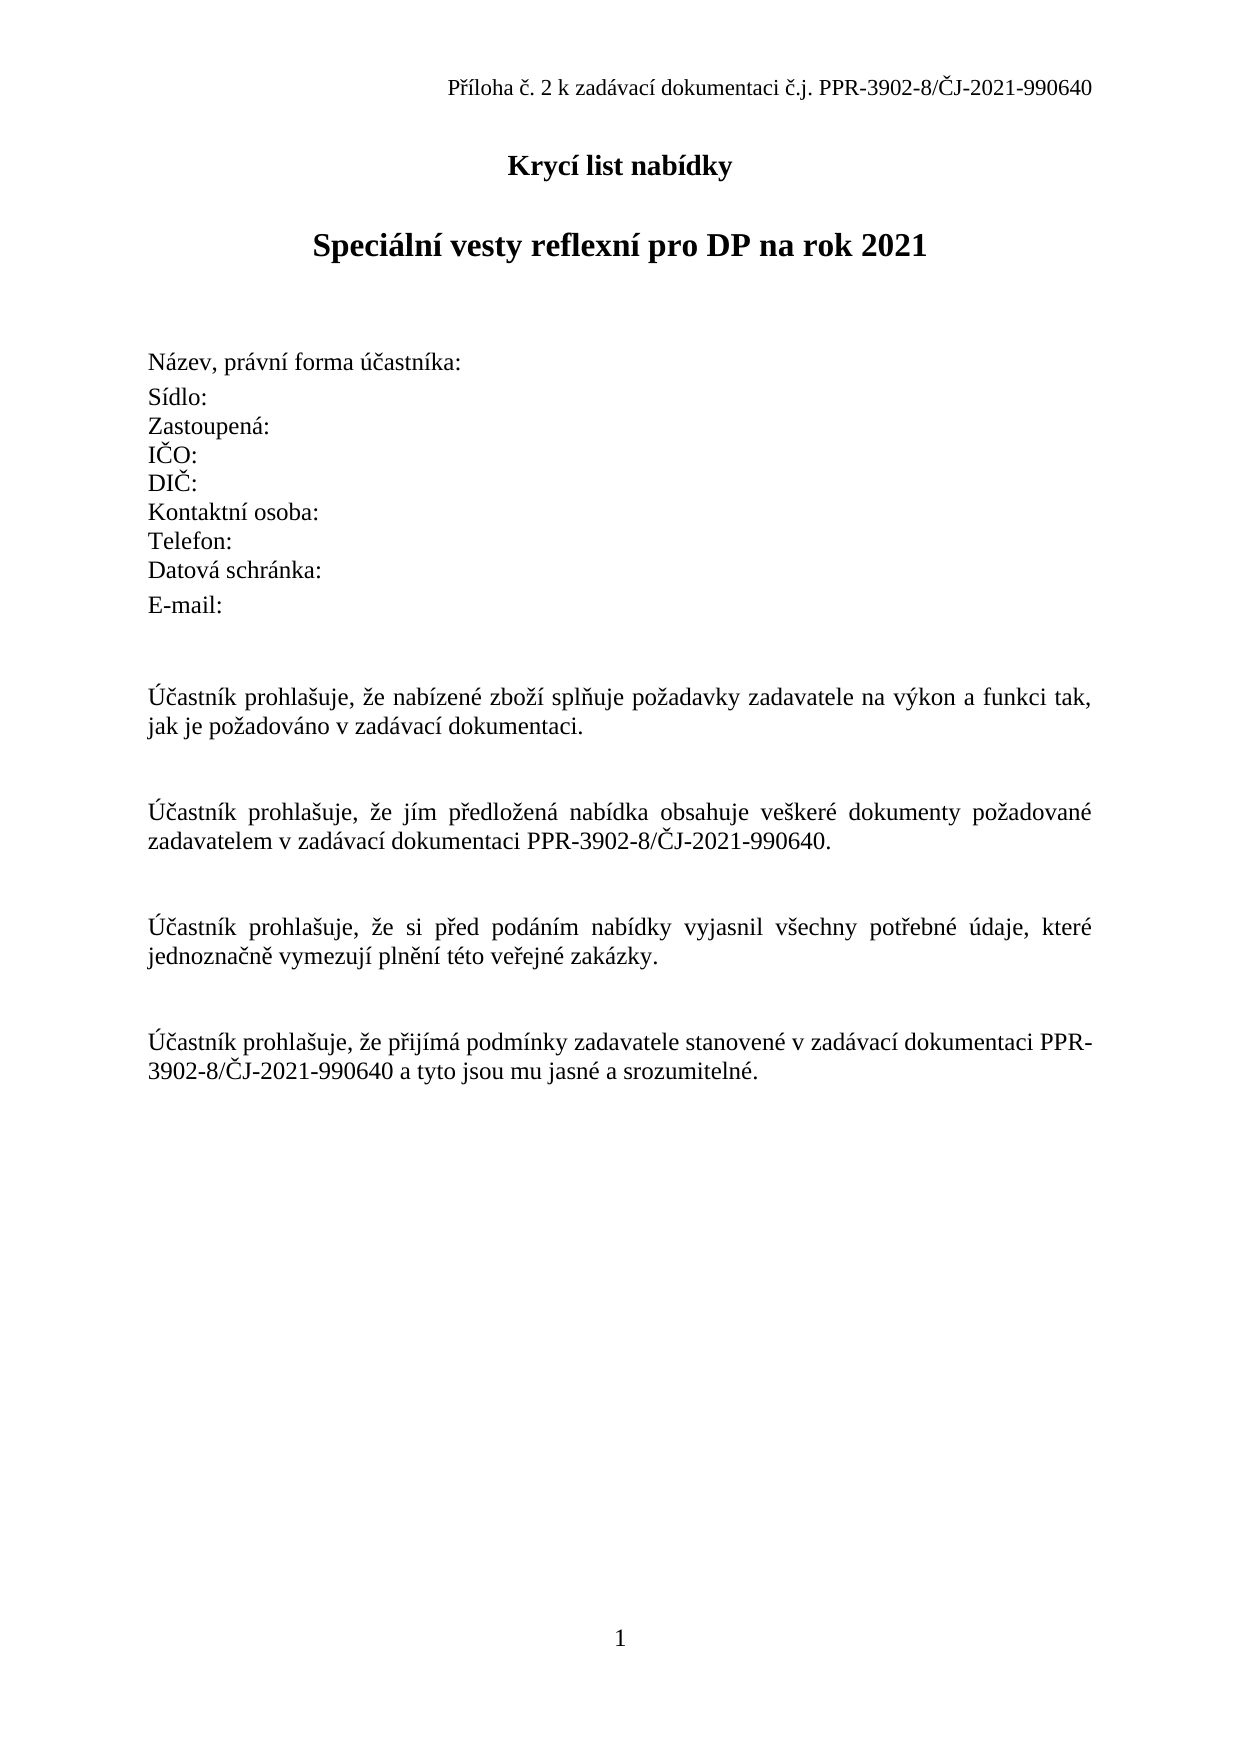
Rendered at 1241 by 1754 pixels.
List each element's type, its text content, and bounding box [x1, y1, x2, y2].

text Zastoupená: [148, 411, 1092, 440]
subtitle Speciální vesty reflexní pro DP na rok 2021 [148, 225, 1092, 263]
text IČO: [148, 440, 1092, 468]
text Účastník prohlašuje, že jím předložená nabídka obsahuje veškeré dokumenty požadované zadavatelem v zadávací dokumentaci PPR-3902-8/ČJ-2021-990640. [148, 797, 1092, 855]
text Sídlo: [148, 382, 1092, 411]
text Kontaktní osoba: [148, 497, 1092, 526]
text DIČ: [148, 468, 1092, 497]
text Účastník prohlašuje, že přijímá podmínky zadavatele stanovené v zadávací dokumentaci PPR-3902-8/ČJ-2021-990640 a tyto jsou mu jasné a srozumitelné. [148, 1027, 1092, 1085]
text Účastník prohlašuje, že si před podáním nabídky vyjasnil všechny potřebné údaje, které jednoznačně vymezují plnění této veřejné zakázky. [148, 912, 1092, 970]
text E-mail: [148, 590, 1092, 618]
text Telefon: [148, 526, 1092, 555]
text Účastník prohlašuje, že nabízené zboží splňuje požadavky zadavatele na výkon a funkci tak, jak je požadováno v zadávací dokumentaci. [148, 682, 1092, 740]
text Název, právní forma účastníka: [148, 347, 1092, 376]
subtitle Krycí list nabídky [148, 148, 1092, 181]
text Datová schránka: [148, 555, 1092, 583]
